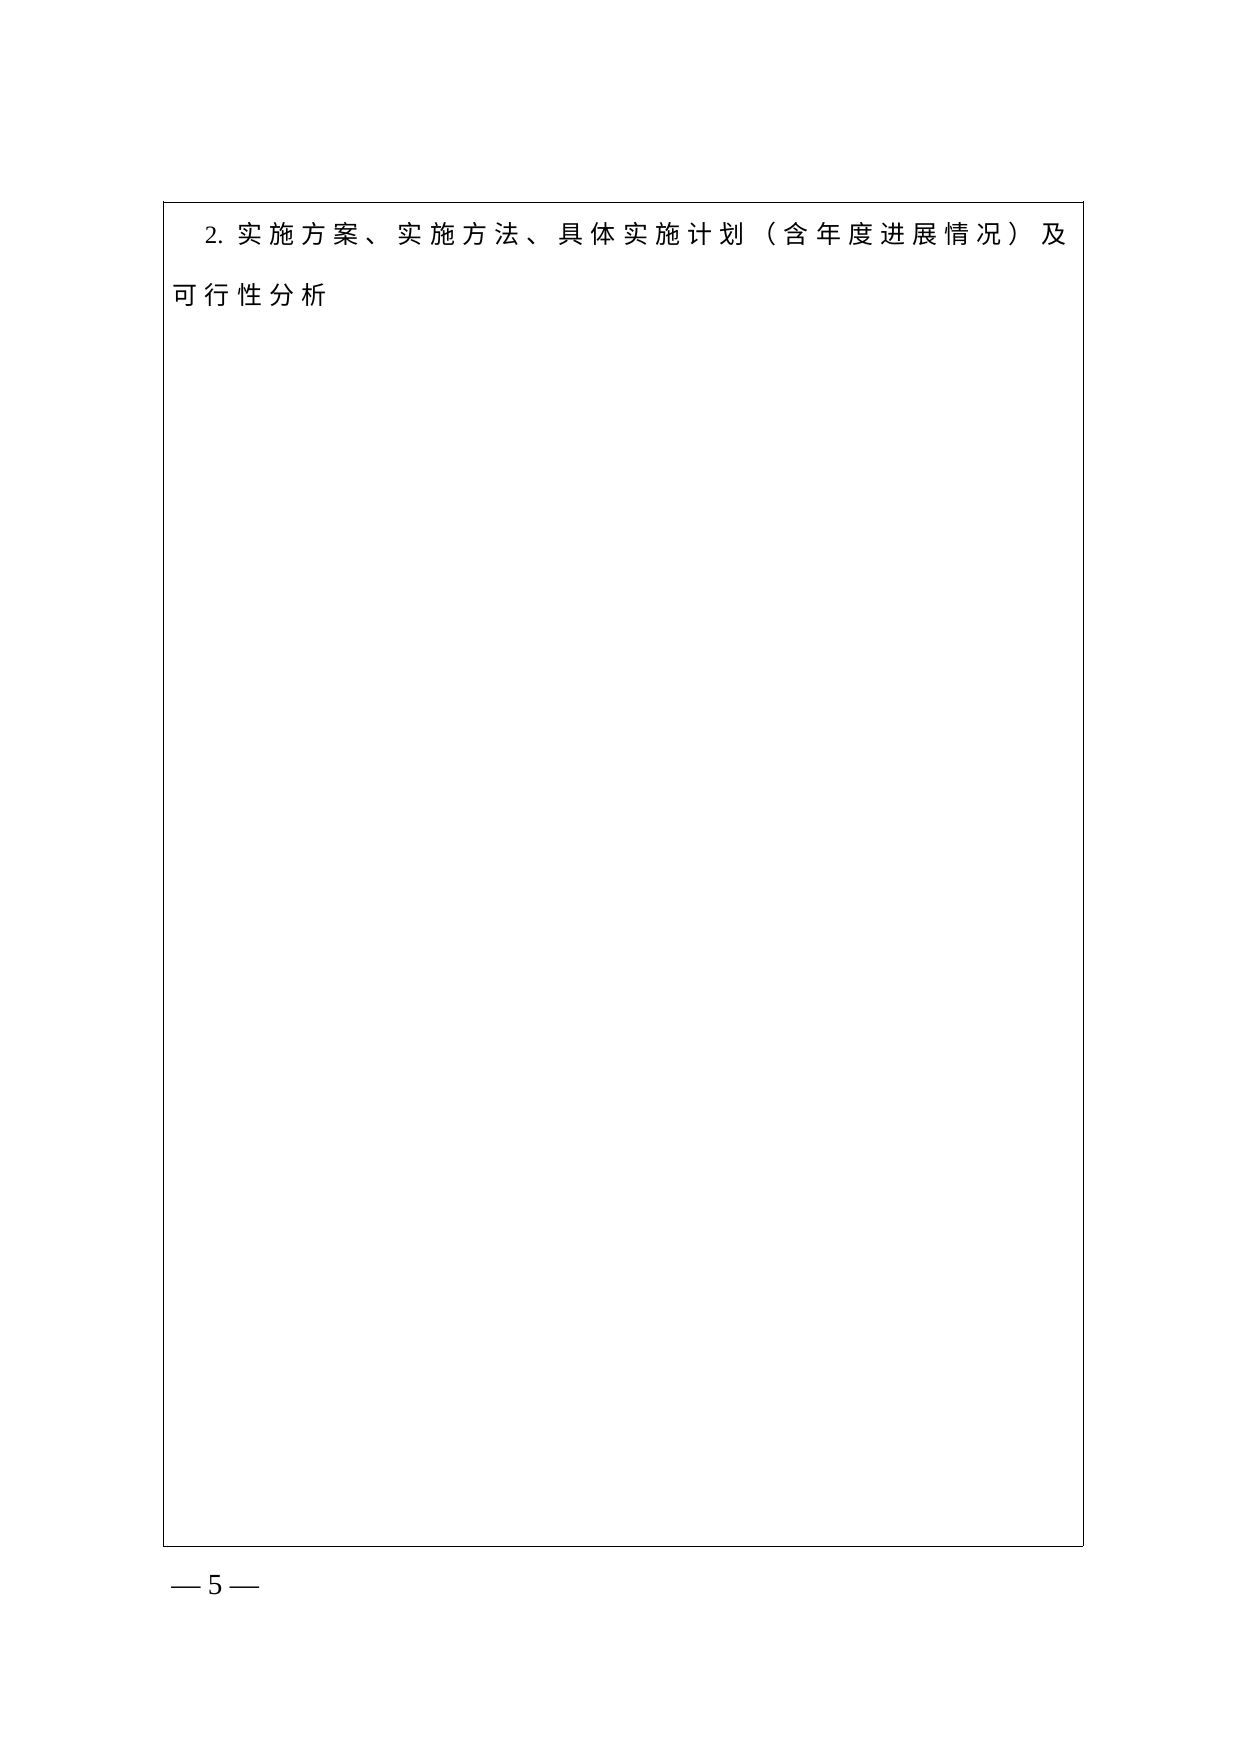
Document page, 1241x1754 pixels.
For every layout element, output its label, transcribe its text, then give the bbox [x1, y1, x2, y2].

table_cell 2.实施方案、实施方法、具体实施计划（含年度进展情况）及可行性分析 [164, 203, 1083, 1546]
